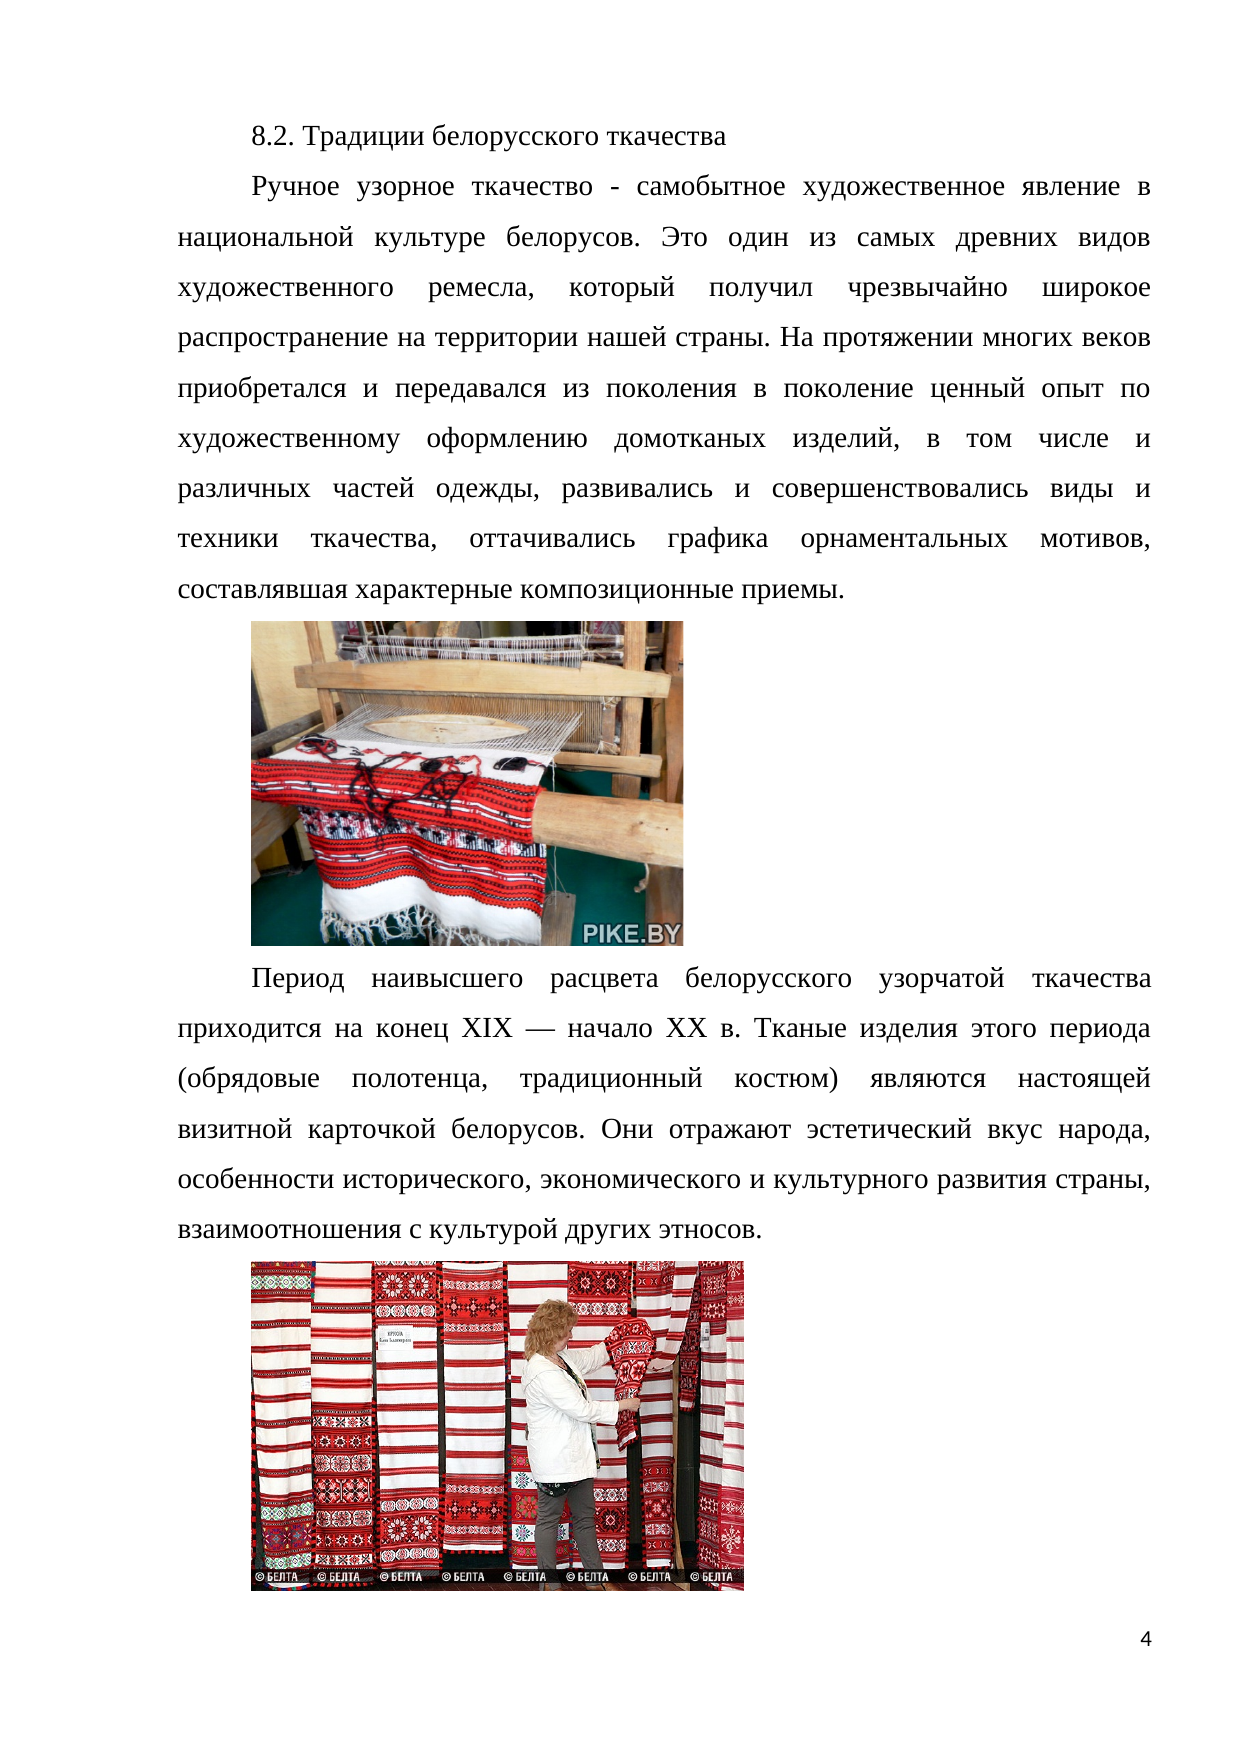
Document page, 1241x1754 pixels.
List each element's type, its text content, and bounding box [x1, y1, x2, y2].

picture [251, 621, 684, 946]
picture [251, 1261, 744, 1591]
text Период наивысшего расцвета белорусского узорчатой ​​ткачества приходится на конец XIX — начало XX в. Тканые изделия этого периода (обрядовые полотенца, традиционный костюм) являются настоящей визитной карточкой белорусов. Они отражают эстетический вкус народа, особенности исторического, экономического и культурного развития страны, взаимоотношения с культурой других этносов. [177, 960, 1152, 1245]
text Ручное узорное ткачество - самобытное художественное явление в национальной культуре белорусов. Это один из самых древних видов художественного ремесла, который получил чрезвычайно широкое распространение на территории нашей страны. На протяжении многих веков приобретался и передавался из поколения в поколение ценный опыт по художественному оформлению домотканых изделий, в том числе и различных частей одежды, развивались и совершенствовались виды и техники ткачества, оттачивались графика орнаментальных мотивов, составлявшая характерные композиционные приемы. [177, 168, 1152, 604]
text 8.2. Традиции белорусского ткачества [177, 118, 1152, 152]
